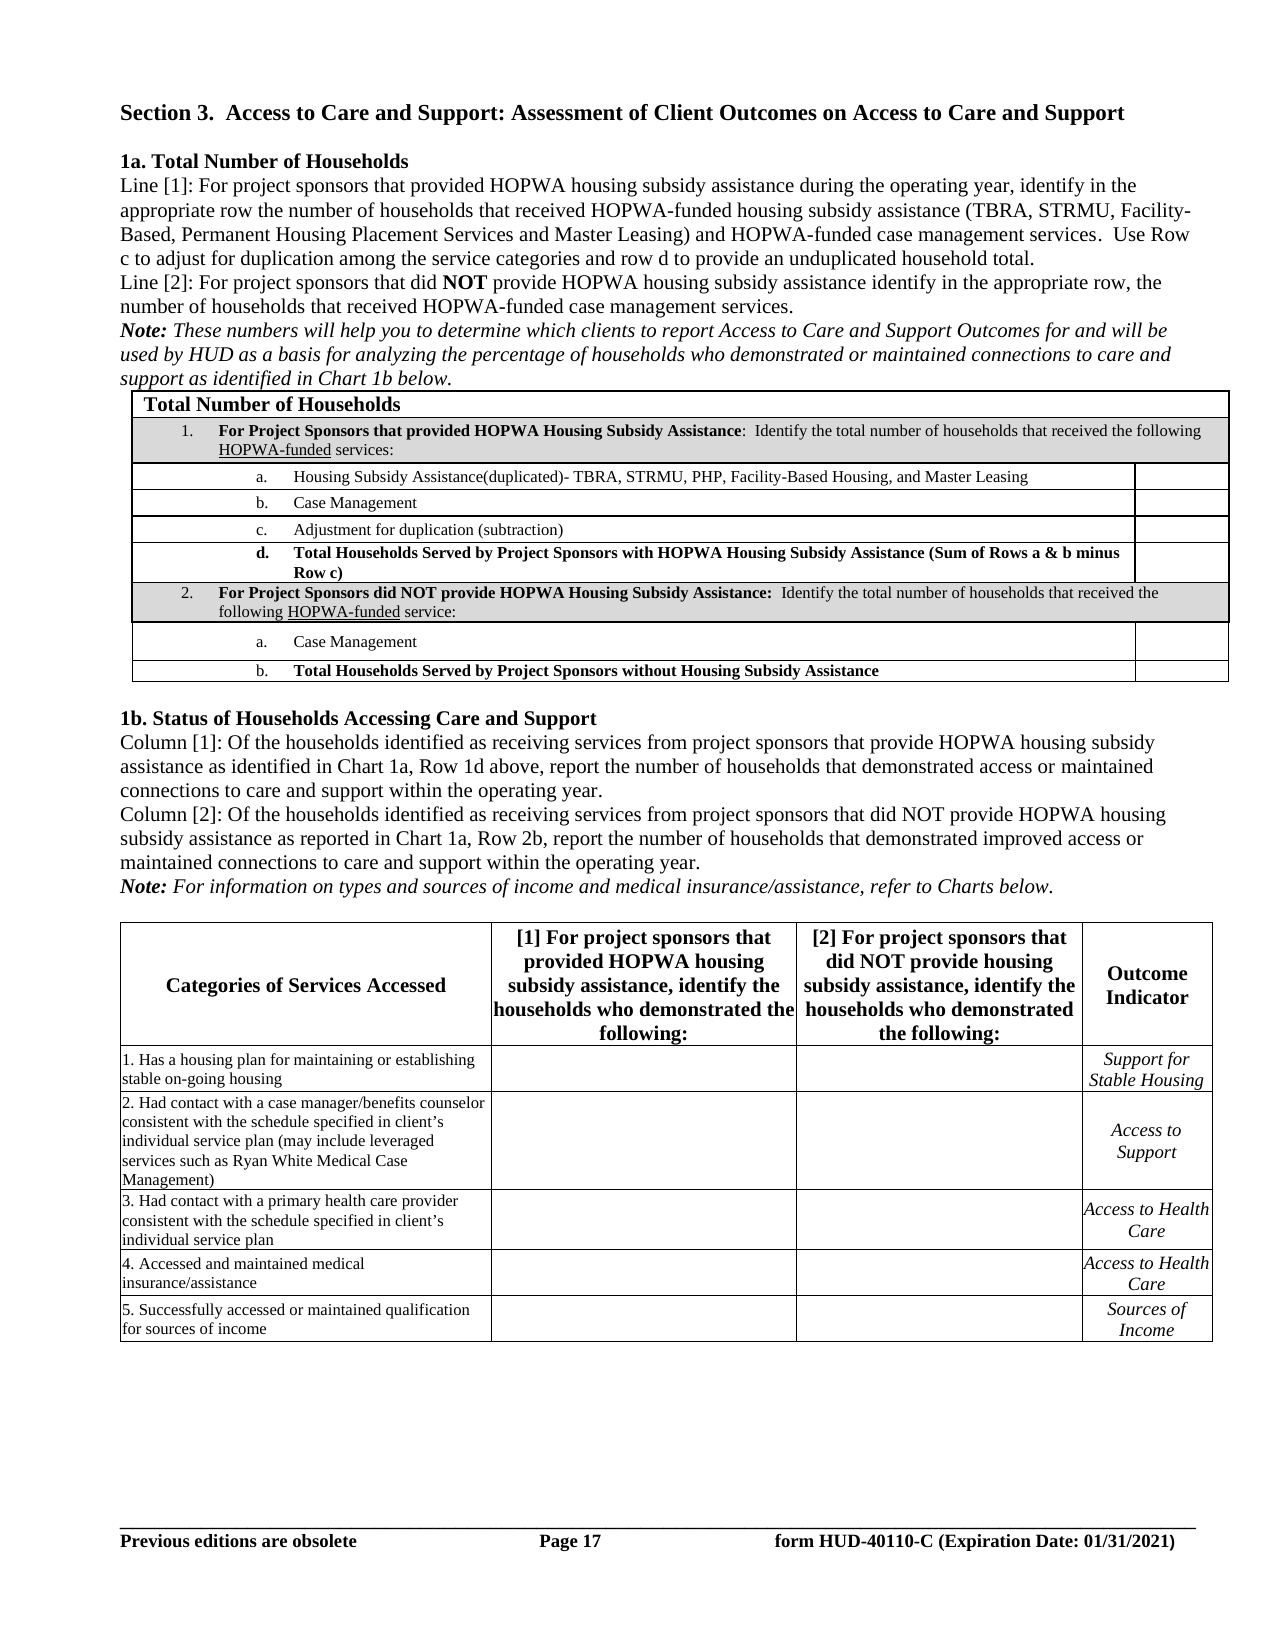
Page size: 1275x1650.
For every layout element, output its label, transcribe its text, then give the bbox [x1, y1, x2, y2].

table_cell [797, 1092, 1082, 1189]
text Column [2]: Of the households identified as receiving services from project sponsors that did NOT provide HOPWA housing subsidy assistance as reported in Chart 1a, Row 2b, report the number of households that demonstrated improved access or maintained connections to care and support within the operating year. [120, 802, 1200, 874]
table_cell Total Households Served by Project Sponsors without Housing Subsidy Assistance [133, 661, 1135, 681]
table_cell Adjustment for duplication (subtraction) [133, 517, 1134, 542]
table_cell Support for Stable Housing [1083, 1046, 1212, 1091]
table_cell Total Households Served by Project Sponsors with HOPWA Housing Subsidy Assistance (Sum of Rows a & b minus Row c) [133, 543, 1134, 582]
table_cell 1. Has a housing plan for maintaining or establishing stable on-going housing [121, 1046, 491, 1091]
subtitle 1b. Status of Households Accessing Care and Support [120, 706, 1200, 730]
table_cell 5. Successfully accessed or maintained qualification for sources of income [121, 1296, 491, 1341]
table_header [1] For project sponsors that provided HOPWA housing subsidy assistance, identify the households who demonstrated the following: [492, 923, 796, 1045]
table_cell Case Management [133, 623, 1135, 660]
text Line [2]: For project sponsors that did NOT provide HOPWA housing subsidy assistance identify in the appropriate row, the number of households that received HOPWA-funded case management services. [120, 270, 1200, 318]
table_header Categories of Services Accessed [121, 923, 491, 1045]
table_cell [797, 1046, 1082, 1091]
table_cell Access to Health Care [1083, 1190, 1212, 1249]
table_cell [797, 1250, 1082, 1295]
text Section 3. Access to Care and Support: Assessment of Client Outcomes on Access to Care and Support [120, 99, 1200, 125]
table_cell [1136, 623, 1228, 660]
table_cell [492, 1092, 796, 1189]
table_cell Sources of Income [1083, 1296, 1212, 1341]
table_cell 2. Had contact with a case manager/benefits counselor consistent with the schedule specified in client’s individual service plan (may include leveraged services such as Ryan White Medical Case Management) [121, 1092, 491, 1189]
table_cell [1136, 517, 1228, 542]
table_header Total Number of Households [133, 392, 1228, 417]
table_cell [797, 1296, 1082, 1341]
table_header Outcome Indicator [1083, 923, 1212, 1045]
table_cell [797, 1190, 1082, 1249]
subtitle 1a. Total Number of Households [120, 149, 1200, 173]
table_cell Access to Health Care [1083, 1250, 1212, 1295]
table_header [2] For project sponsors that did NOT provide housing subsidy assistance, identify the households who demonstrated the following: [797, 923, 1082, 1045]
table_cell [492, 1296, 796, 1341]
table_cell [1136, 490, 1228, 515]
table_cell [1136, 464, 1228, 488]
table_cell [492, 1046, 796, 1091]
table_cell [492, 1250, 796, 1295]
table_cell [1136, 543, 1228, 582]
table_cell Case Management [133, 490, 1134, 515]
table_cell 4. Accessed and maintained medical insurance/assistance [121, 1250, 491, 1295]
text Note: For information on types and sources of income and medical insurance/assistance, refer to Charts below. [120, 874, 1200, 898]
text Column [1]: Of the households identified as receiving services from project sponsors that provide HOPWA housing subsidy assistance as identified in Chart 1a, Row 1d above, report the number of households that demonstrated access or maintained connections to care and support within the operating year. [120, 730, 1200, 802]
table_cell For Project Sponsors that provided HOPWA Housing Subsidy Assistance: Identify the total number of households that received the following HOPWA-funded services: [133, 418, 1228, 462]
table_cell [492, 1190, 796, 1249]
table_cell 3. Had contact with a primary health care provider consistent with the schedule specified in client’s individual service plan [121, 1190, 491, 1249]
table_cell [1136, 661, 1228, 681]
table_cell For Project Sponsors did NOT provide HOPWA Housing Subsidy Assistance: Identify the total number of households that received the following HOPWA-funded service: [133, 583, 1228, 621]
text Line [1]: For project sponsors that provided HOPWA housing subsidy assistance during the operating year, identify in the appropriate row the number of households that received HOPWA-funded housing subsidy assistance (TBRA, STRMU, Facility-Based, Permanent Housing Placement Services and Master Leasing) and HOPWA-funded case management services. Use Row c to adjust for duplication among the service categories and row d to provide an unduplicated household total. [120, 173, 1200, 270]
text Note: These numbers will help you to determine which clients to report Access to Care and Support Outcomes for and will be used by HUD as a basis for analyzing the percentage of households who demonstrated or maintained connections to care and support as identified in Chart 1b below. [120, 318, 1200, 390]
table_cell Access to Support [1083, 1092, 1212, 1189]
table_cell Housing Subsidy Assistance(duplicated)- TBRA, STRMU, PHP, Facility-Based Housing, and Master Leasing [133, 464, 1134, 488]
